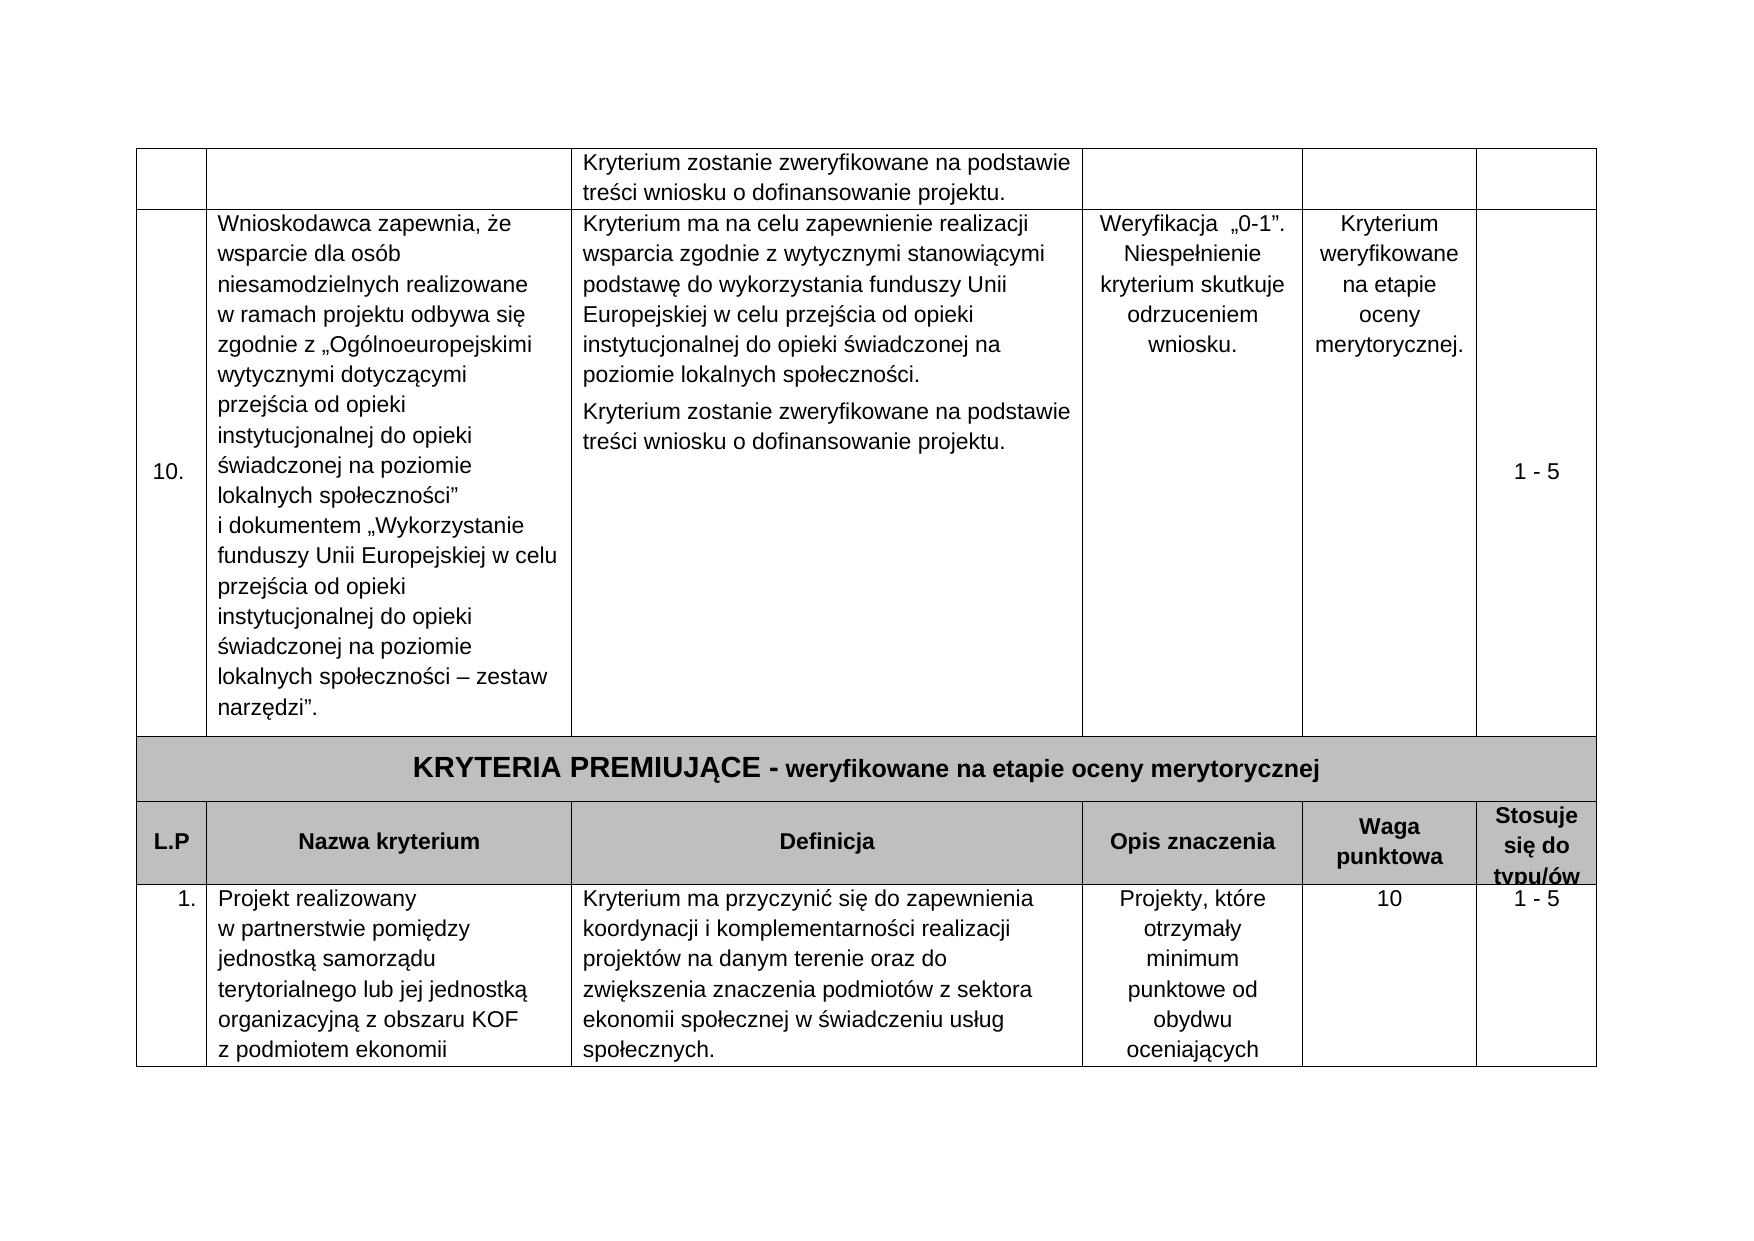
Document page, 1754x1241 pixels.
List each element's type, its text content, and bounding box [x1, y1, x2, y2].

table_cell [137, 149, 206, 209]
table_cell L.P [137, 802, 206, 884]
table_cell Opis znaczenia [1083, 802, 1302, 884]
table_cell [207, 885, 571, 1066]
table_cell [207, 149, 571, 209]
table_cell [1083, 885, 1302, 1066]
table_cell Waga punktowa [1303, 802, 1476, 884]
table_cell Definicja [572, 802, 1082, 884]
table_cell Weryfikacja „0-1”. Niespełnienie kryterium skutkuje odrzuceniem wniosku. [1083, 210, 1302, 736]
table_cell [572, 885, 1082, 1066]
table_cell KRYTERIA PREMIUJĄCE - weryfikowane na etapie oceny merytorycznej [137, 737, 1596, 801]
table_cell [572, 149, 1082, 209]
table_cell 10 [1303, 885, 1476, 1066]
table_cell 1 - 5 [1477, 885, 1596, 1066]
table_cell Stosuje się do typu/ów projektu/ów (nr) [1477, 802, 1596, 884]
table_cell Kryterium weryfikowane na etapie oceny merytorycznej. [1303, 210, 1476, 736]
table_cell 4 [1477, 149, 1596, 209]
table_cell Kryterium ma na celu zapewnienie realizacji wsparcia zgodnie z wytycznymi stanowiącymi podstawę do wykorzystania funduszy Unii Europejskiej w celu przejścia od opieki instytucjonalnej do opieki świadczonej na poziomie lokalnych społeczności. Kryterium zostanie zweryfikowane na podstawie treści wniosku o dofinansowanie projektu. [572, 210, 1082, 736]
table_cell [1303, 149, 1476, 209]
table_cell [137, 885, 206, 1066]
table_cell 1 - 5 [1477, 210, 1596, 736]
table_cell [137, 210, 206, 736]
table_cell Wnioskodawca zapewnia, że wsparcie dla osób niesamodzielnych realizowane w ramach projektu odbywa się zgodnie z „Ogólnoeuropejskimi wytycznymi dotyczącymi przejścia od opieki instytucjonalnej do opieki świadczonej na poziomie lokalnych społeczności” i dokumentem „Wykorzystanie funduszy Unii Europejskiej w celu przejścia od opieki instytucjonalnej do opieki świadczonej na poziomie lokalnych społeczności – zestaw narzędzi”. [207, 210, 571, 736]
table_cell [1083, 149, 1302, 209]
table_cell Nazwa kryterium [207, 802, 571, 884]
